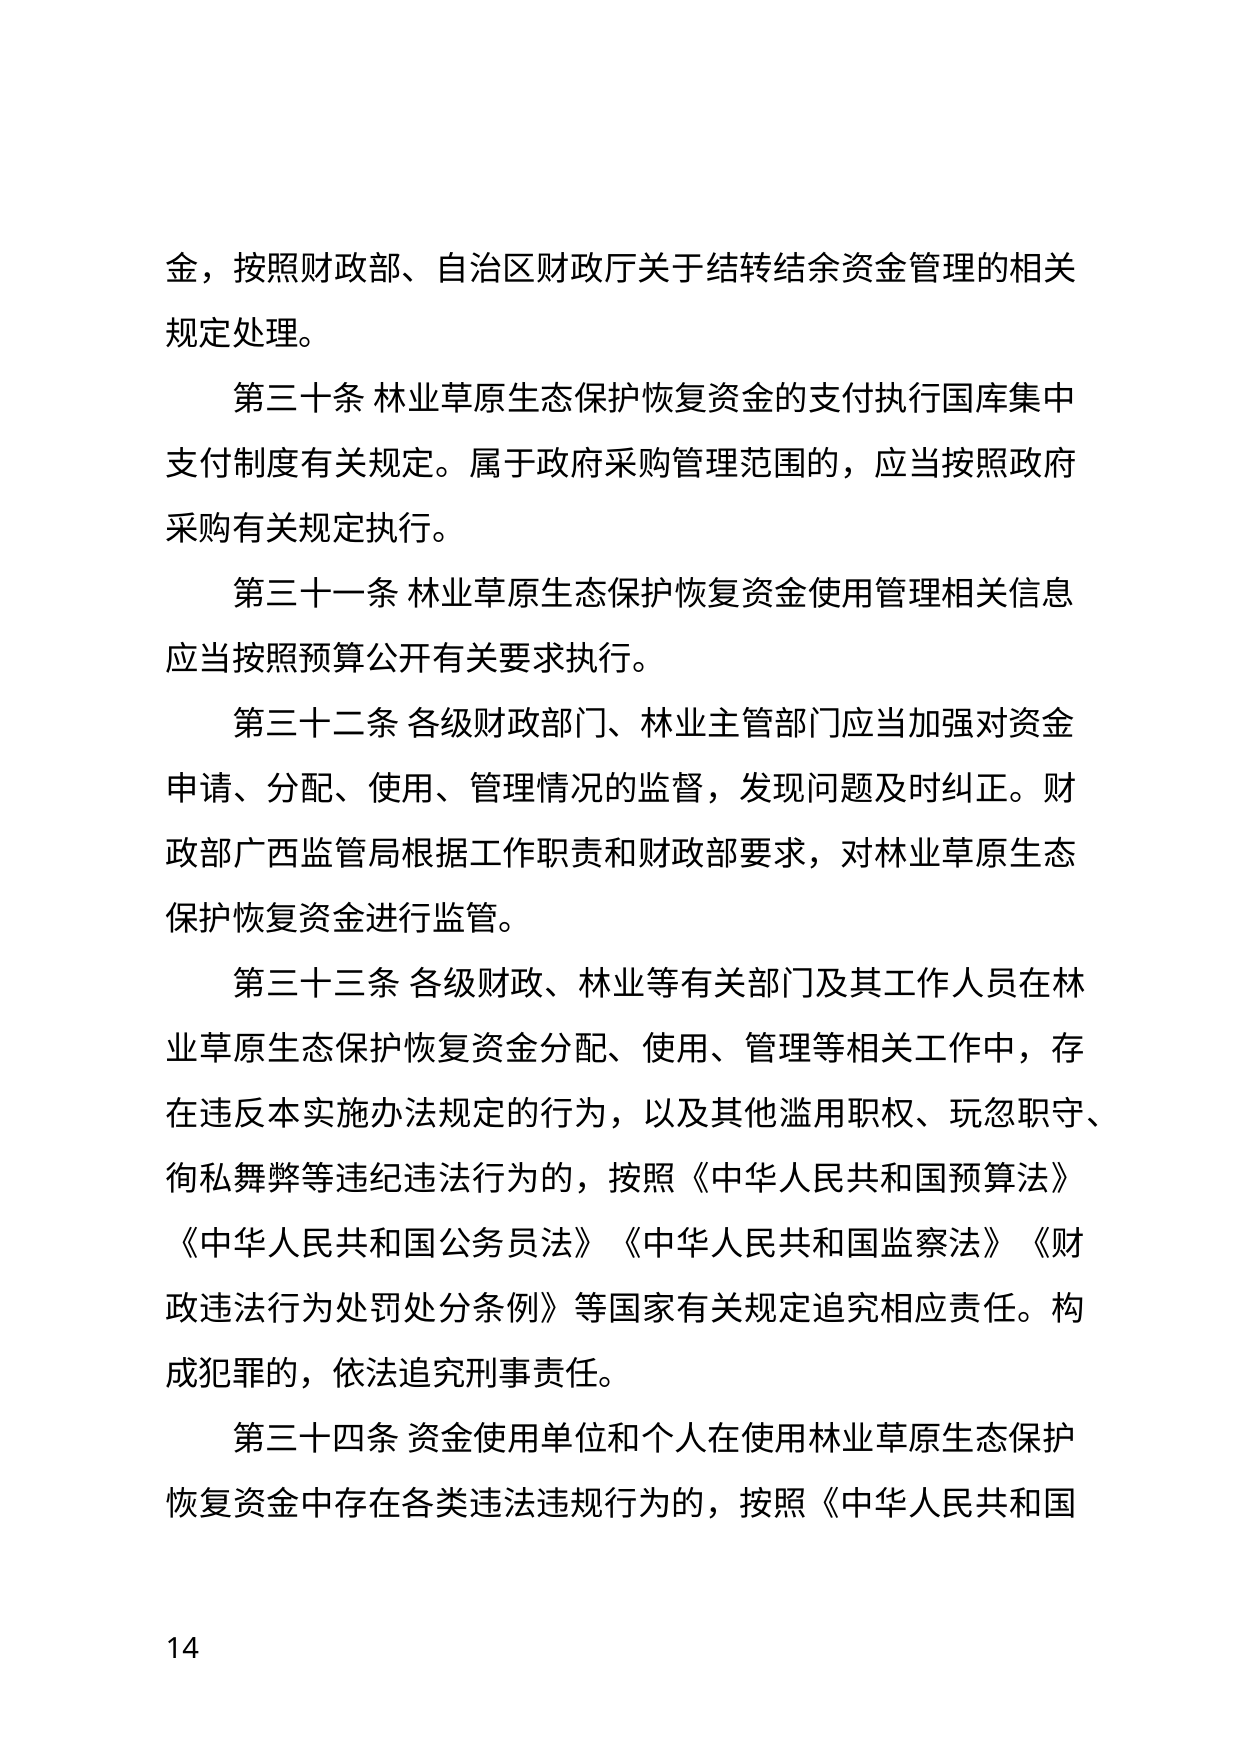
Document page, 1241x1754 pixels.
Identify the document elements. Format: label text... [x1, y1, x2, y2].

text 第三十条 林业草原生态保护恢复资金的支付执行国库集中支付制度有关规定。属于政府采购管理范围的，应当按照政府采购有关规定执行。 [165, 363, 1077, 558]
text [165, 233, 1077, 363]
text 第三十一条 林业草原生态保护恢复资金使用管理相关信息应当按照预算公开有关要求执行。 [165, 558, 1077, 688]
text 第三十二条 各级财政部门、林业主管部门应当加强对资金申请、分配、使用、管理情况的监督，发现问题及时纠正。财政部广西监管局根据工作职责和财政部要求，对林业草原生态保护恢复资金进行监管。 [165, 688, 1077, 948]
text 第三十三条 各级财政、林业等有关部门及其工作人员在林业草原生态保护恢复资金分配、使用、管理等相关工作中，存在违反本实施办法规定的行为，以及其他滥用职权、玩忽职守、徇私舞弊等违纪违法行为的，按照《中华人民共和国预算法》《中华人民共和国公务员法》《中华人民共和国监察法》《财政违法行为处罚处分条例》等国家有关规定追究相应责任。构成犯罪的，依法追究刑事责任。 [165, 948, 1087, 1403]
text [165, 1403, 1077, 1533]
